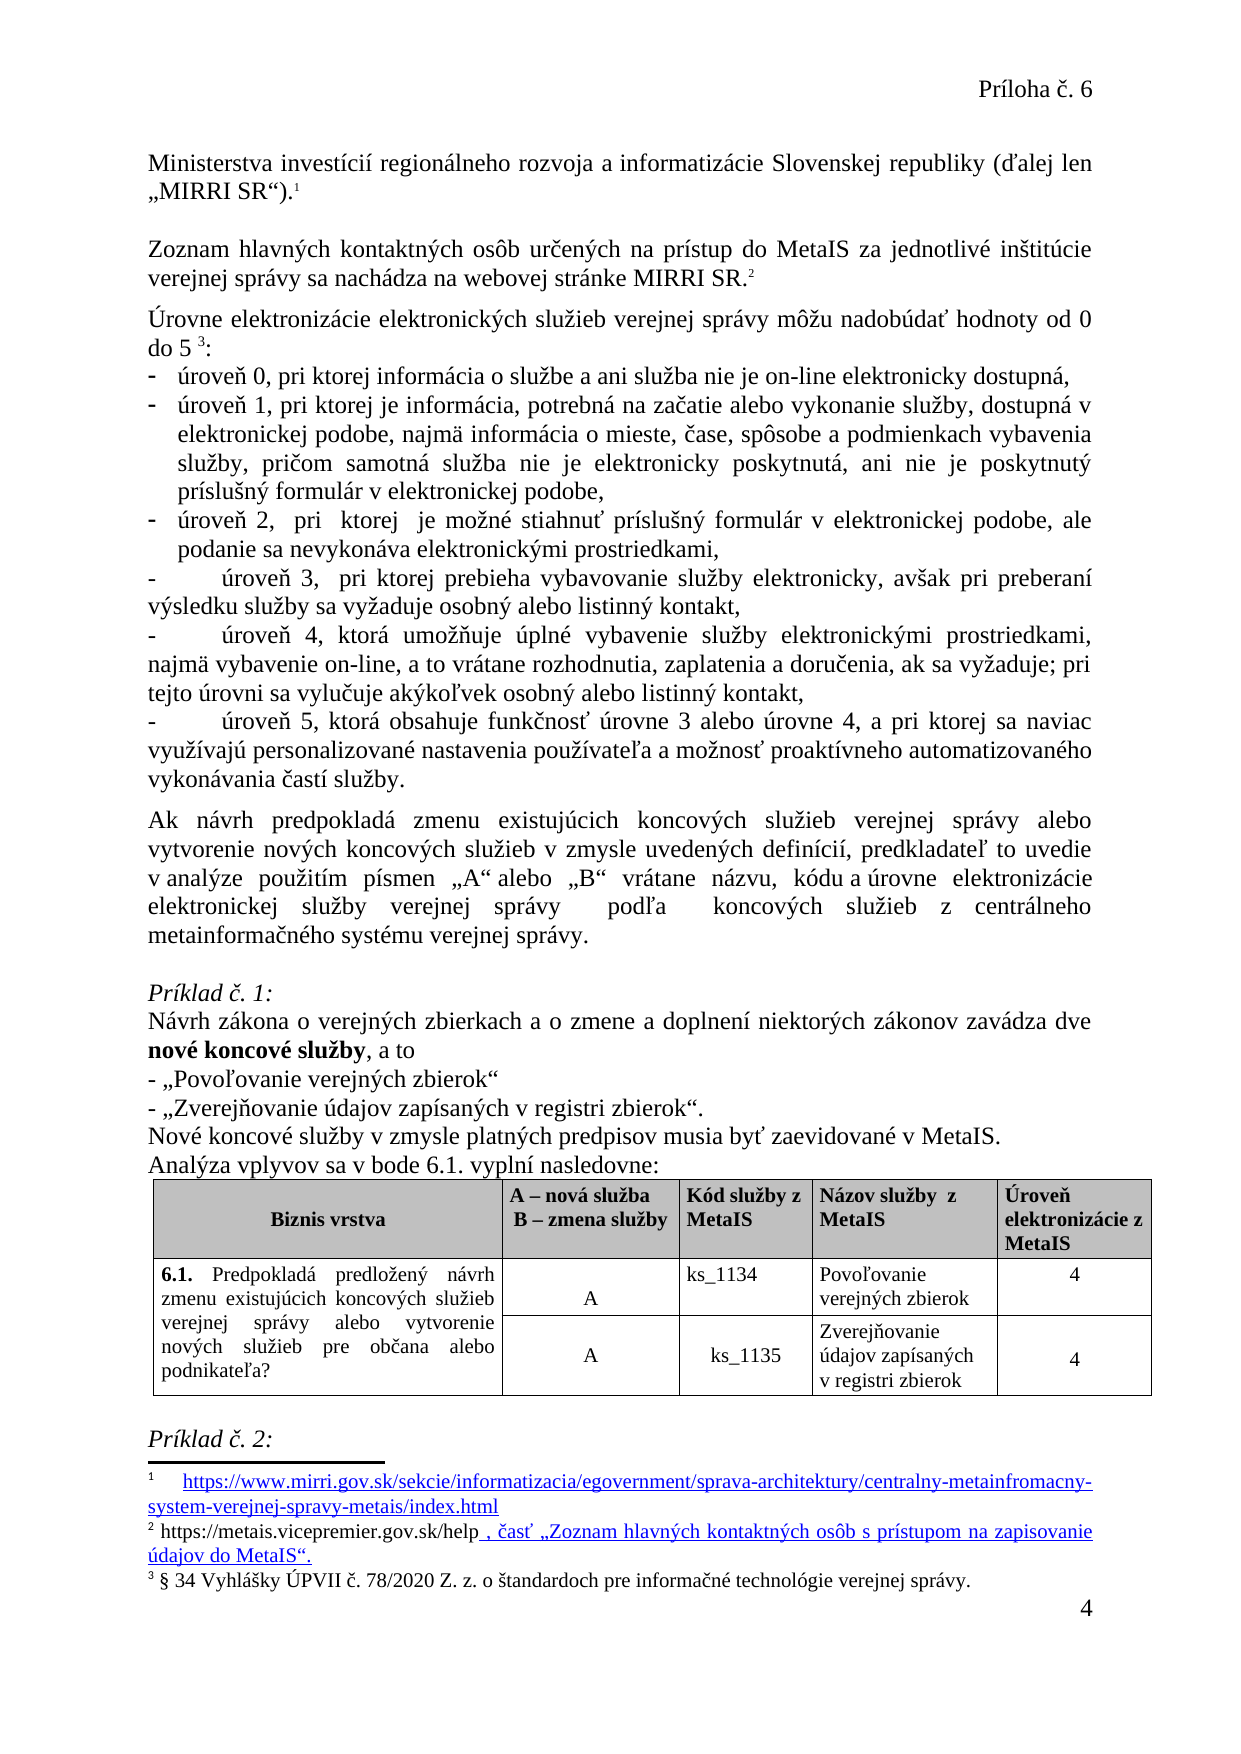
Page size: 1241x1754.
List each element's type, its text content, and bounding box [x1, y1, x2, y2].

table_header A – nová služba B – zmena služby [503, 1180, 679, 1258]
table_cell ks_1135 [680, 1316, 812, 1394]
text - „Povoľovanie verejných zbierok“ [148, 1064, 1093, 1093]
table_cell A [503, 1316, 679, 1394]
text Nové koncové služby v zmysle platných predpisov musia byť zaevidované v MetaIS. [148, 1121, 1093, 1150]
text - úroveň 4, ktorá umožňuje úplné vybavenie služby elektronickými prostriedkami, najmä vybavenie on-line, a to vrátane rozhodnutia, zaplatenia a doručenia, ak sa vyžaduje; pri tejto úrovni sa vylučuje akýkoľvek osobný alebo listinný kontakt, [148, 620, 1093, 706]
table_cell 4 [998, 1259, 1151, 1315]
text Úrovne elektronizácie elektronických služieb verejnej správy môžu nadobúdať hodnoty od 0 do 5 : [148, 304, 1093, 361]
table_header Úroveň elektronizácie z MetaIS [998, 1180, 1151, 1258]
text Analýza vplyvov sa v bode 6.1. vyplní nasledovne: [148, 1150, 1093, 1179]
text Ak návrh predpokladá zmenu existujúcich koncových služieb verejnej správy alebo vytvorenie nových koncových služieb v zmysle uvedených definícií, predkladateľ to uvedie v analýze použitím písmen „A“ alebo „B“ vrátane názvu, kódu a úrovne elektronizácie elektronickej služby verejnej správy podľa koncových služieb z centrálneho metainformačného systému verejnej správy. [148, 805, 1093, 949]
text - „Zverejňovanie údajov zapísaných v registri zbierok“. [148, 1093, 1093, 1121]
table_cell 4 [998, 1316, 1151, 1394]
table_cell 6.1. Predpokladá predložený návrh zmenu existujúcich koncových služieb verejnej správy alebo vytvorenie nových služieb pre občana alebo podnikateľa? [154, 1259, 502, 1394]
list úroveň 2, pri ktorej je možné stiahnuť príslušný formulár v elektronickej podobe, ale podanie sa nevykonáva elektronickými prostriedkami, [148, 505, 1093, 563]
table_cell Povoľovanie verejných zbierok [813, 1259, 997, 1315]
text Príklad č. 2: [148, 1424, 1093, 1453]
list úroveň 0, pri ktorej informácia o službe a ani služba nie je on-line elektronicky dostupná, [148, 361, 1093, 390]
text Návrh zákona o verejných zbierkach a o zmene a doplnení niektorých zákonov zavádza dve nové koncové služby, a to [148, 1006, 1093, 1064]
table_header Biznis vrstva [154, 1180, 502, 1258]
table_cell A [503, 1259, 679, 1315]
table_header Názov služby z MetaIS [813, 1180, 997, 1258]
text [148, 148, 1093, 205]
text Príklad č. 1: [148, 978, 1093, 1006]
list úroveň 1, pri ktorej je informácia, potrebná na začatie alebo vykonanie služby, dostupná v elektronickej podobe, najmä informácia o mieste, čase, spôsobe a podmienkach vybavenia služby, pričom samotná služba nie je elektronicky poskytnutá, ani nie je poskytnutý príslušný formulár v elektronickej podobe, [148, 390, 1093, 505]
table_header Kód služby z MetaIS [680, 1180, 812, 1258]
text Zoznam hlavných kontaktných osôb určených na prístup do MetaIS za jednotlivé inštitúcie verejnej správy sa nachádza na webovej stránke MIRRI SR. [148, 234, 1093, 291]
table_cell Zverejňovanie údajov zapísaných v registri zbierok [813, 1316, 997, 1394]
table_cell ks_1134 [680, 1259, 812, 1315]
text - úroveň 3, pri ktorej prebieha vybavovanie služby elektronicky, avšak pri preberaní výsledku služby sa vyžaduje osobný alebo listinný kontakt, [148, 563, 1093, 620]
text - úroveň 5, ktorá obsahuje funkčnosť úrovne 3 alebo úrovne 4, a pri ktorej sa naviac využívajú personalizované nastavenia používateľa a možnosť proaktívneho automatizovaného vykonávania častí služby. [148, 706, 1093, 793]
